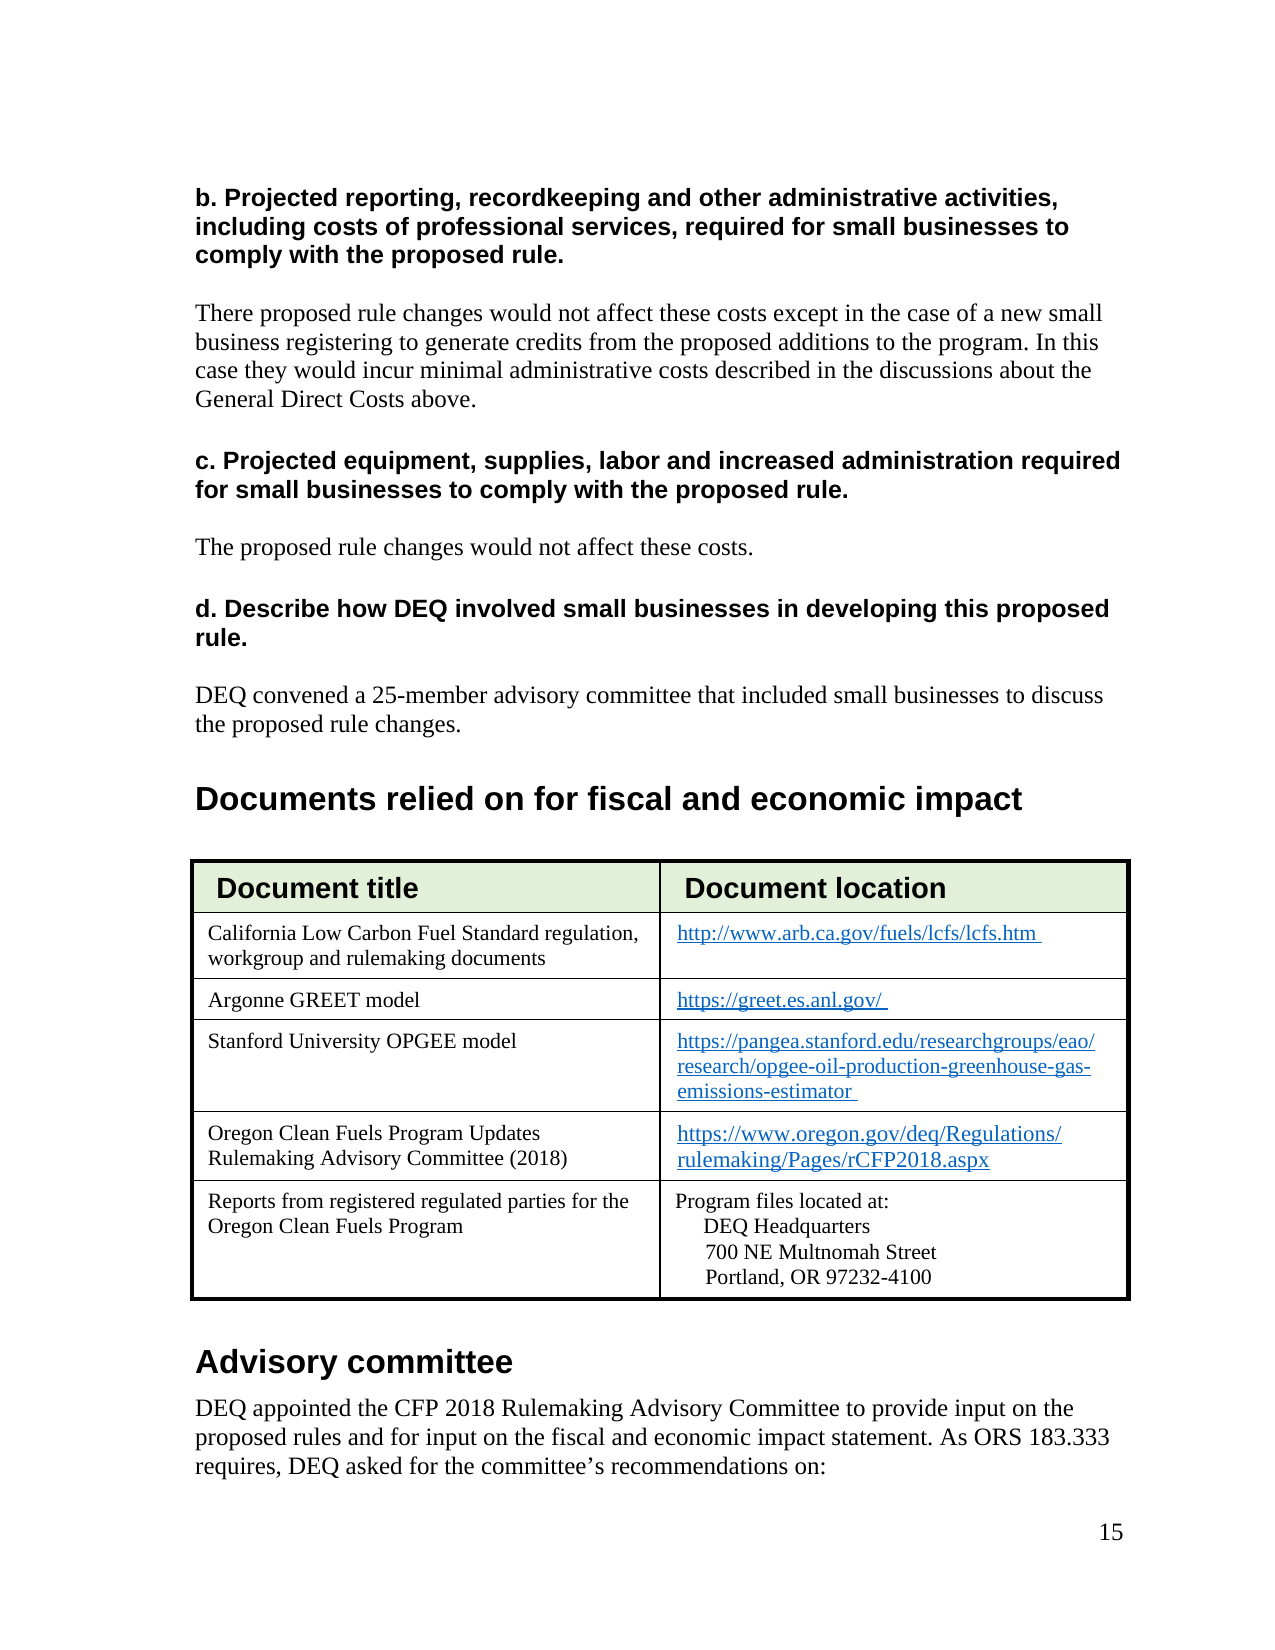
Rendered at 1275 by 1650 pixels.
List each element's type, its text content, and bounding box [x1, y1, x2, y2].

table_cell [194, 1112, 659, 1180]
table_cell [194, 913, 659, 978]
text DEQ appointed the CFP 2018 Rulemaking Advisory Committee to provide input on the proposed rules and for input on the fiscal and economic impact statement. As ORS 183.333 requires, DEQ asked for the committee’s recommendations on: [195, 1393, 1123, 1480]
subtitle d. Describe how DEQ involved small businesses in developing this proposed rule. [195, 594, 1123, 651]
subtitle b. Projected reporting, recordkeeping and other administrative activities, including costs of professional services, required for small businesses to comply with the proposed rule. [195, 183, 1123, 269]
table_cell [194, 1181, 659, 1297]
text There proposed rule changes would not affect these costs except in the case of a new small business registering to generate credits from the proposed additions to the program. In this case they would incur minimal administrative costs described in the discussions about the General Direct Costs above. [195, 298, 1123, 413]
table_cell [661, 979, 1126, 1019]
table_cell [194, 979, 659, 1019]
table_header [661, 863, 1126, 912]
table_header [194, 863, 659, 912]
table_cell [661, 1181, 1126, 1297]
subtitle c. Projected equipment, supplies, labor and increased administration required for small businesses to comply with the proposed rule. [195, 446, 1123, 503]
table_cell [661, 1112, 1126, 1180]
subtitle Advisory committee [195, 1343, 1170, 1381]
text The proposed rule changes would not affect these costs. [195, 532, 1123, 561]
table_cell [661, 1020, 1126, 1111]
subtitle Documents relied on for fiscal and economic impact [195, 779, 1125, 817]
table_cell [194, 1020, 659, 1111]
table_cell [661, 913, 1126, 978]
text DEQ convened a 25-member advisory committee that included small businesses to discuss the proposed rule changes. [195, 680, 1123, 737]
